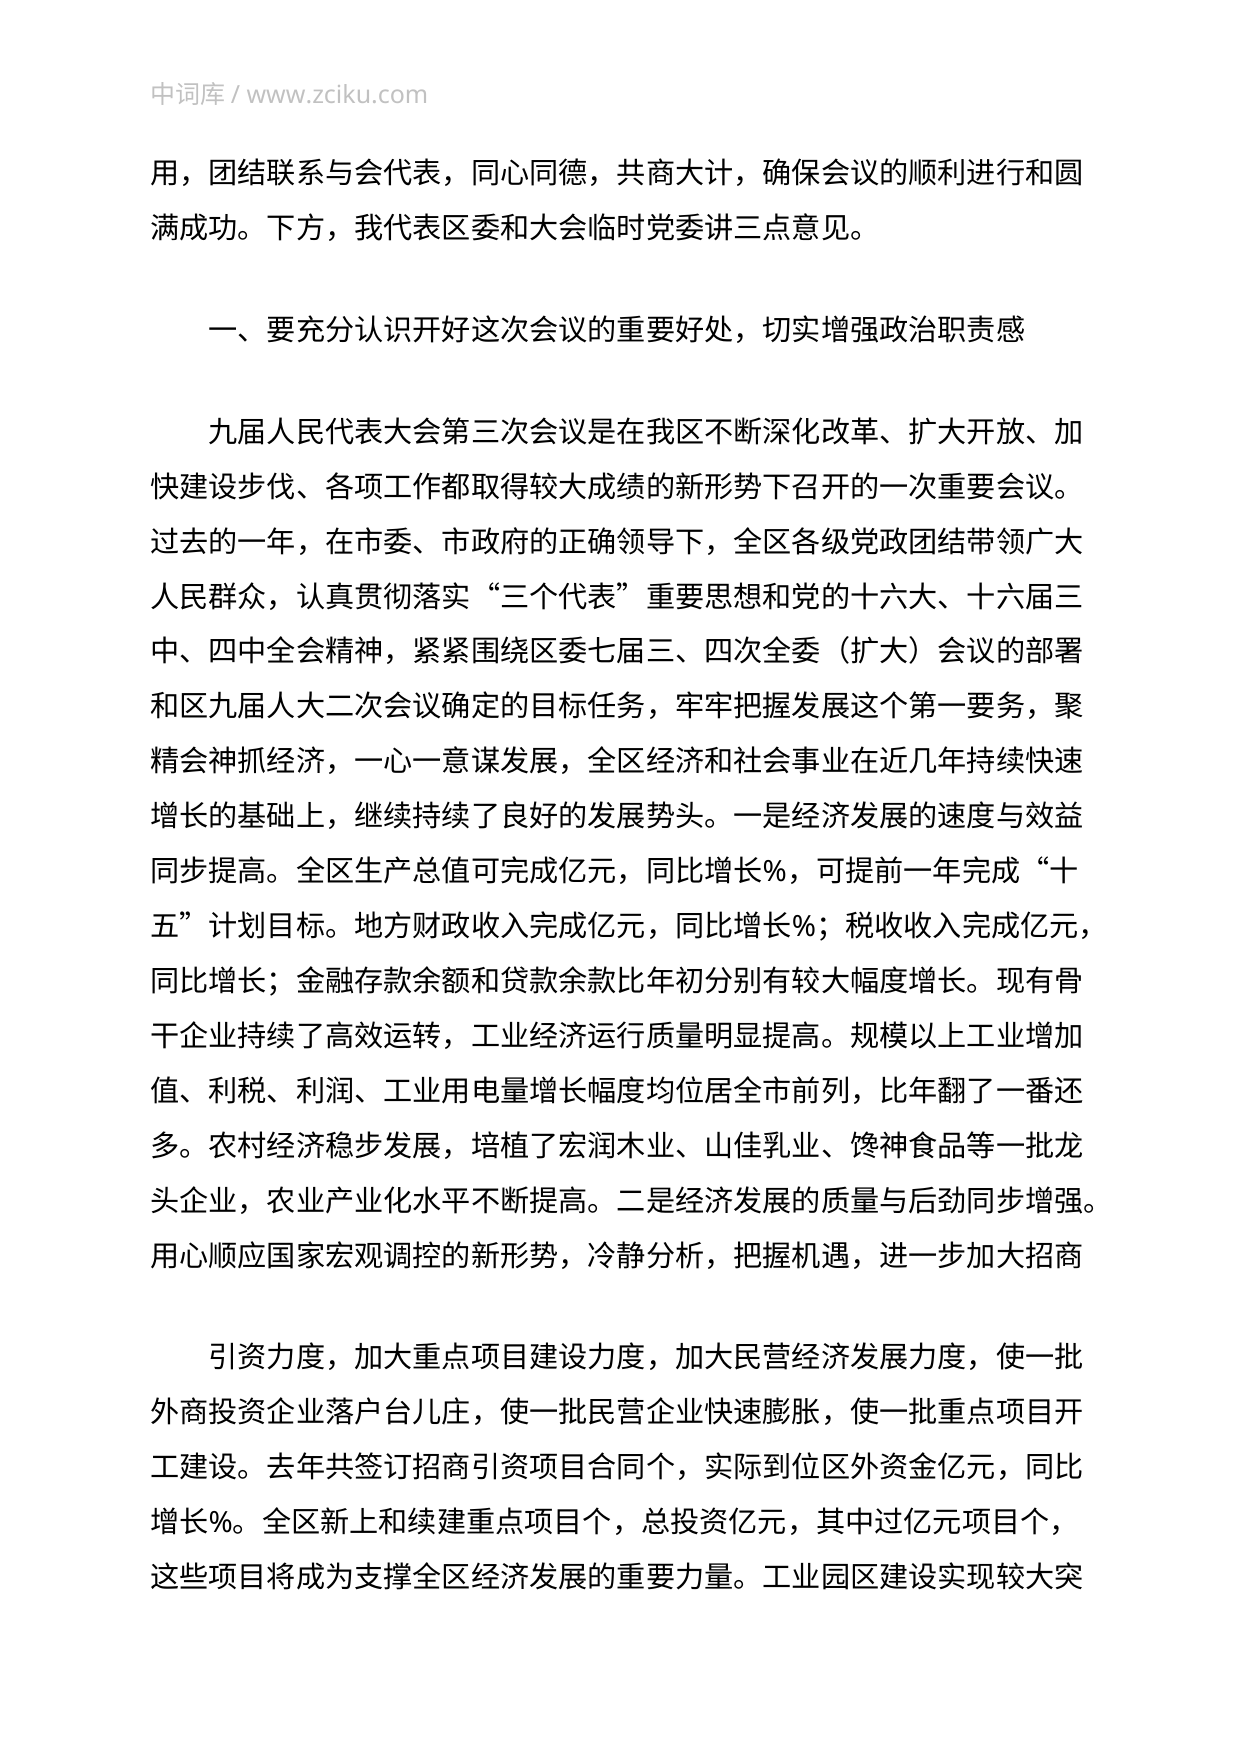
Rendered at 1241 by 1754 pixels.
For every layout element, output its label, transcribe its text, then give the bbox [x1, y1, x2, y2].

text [150, 1334, 1090, 1596]
text 一、要充分认识开好这次会议的重要好处，切实增强政治职责感 [150, 307, 1090, 349]
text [150, 150, 1090, 247]
text 九届人民代表大会第三次会议是在我区不断深化改革、扩大开放、加快建设步伐、各项工作都取得较大成绩的新形势下召开的一次重要会议。过去的一年，在市委、市政府的正确领导下，全区各级党政团结带领广大人民群众，认真贯彻落实“三个代表”重要思想和党的十六大、十六届三中、四中全会精神，紧紧围绕区委七届三、四次全委（扩大）会议的部署和区九届人大二次会议确定的目标任务，牢牢把握发展这个第一要务，聚精会神抓经济，一心一意谋发展，全区经济和社会事业在近几年持续快速增长的基础上，继续持续了良好的发展势头。一是经济发展的速度与效益同步提高。全区生产总值可完成亿元，同比增长%，可提前一年完成“十五”计划目标。地方财政收入完成亿元，同比增长%；税收收入完成亿元，同比增长；金融存款余额和贷款余款比年初分别有较大幅度增长。现有骨干企业持续了高效运转，工业经济运行质量明显提高。规模以上工业增加值、利税、利润、工业用电量增长幅度均位居全市前列，比年翻了一番还多。农村经济稳步发展，培植了宏润木业、山佳乳业、馋神食品等一批龙头企业，农业产业化水平不断提高。二是经济发展的质量与后劲同步增强。用心顺应国家宏观调控的新形势，冷静分析，把握机遇，进一步加大招商 [150, 408, 1090, 1274]
